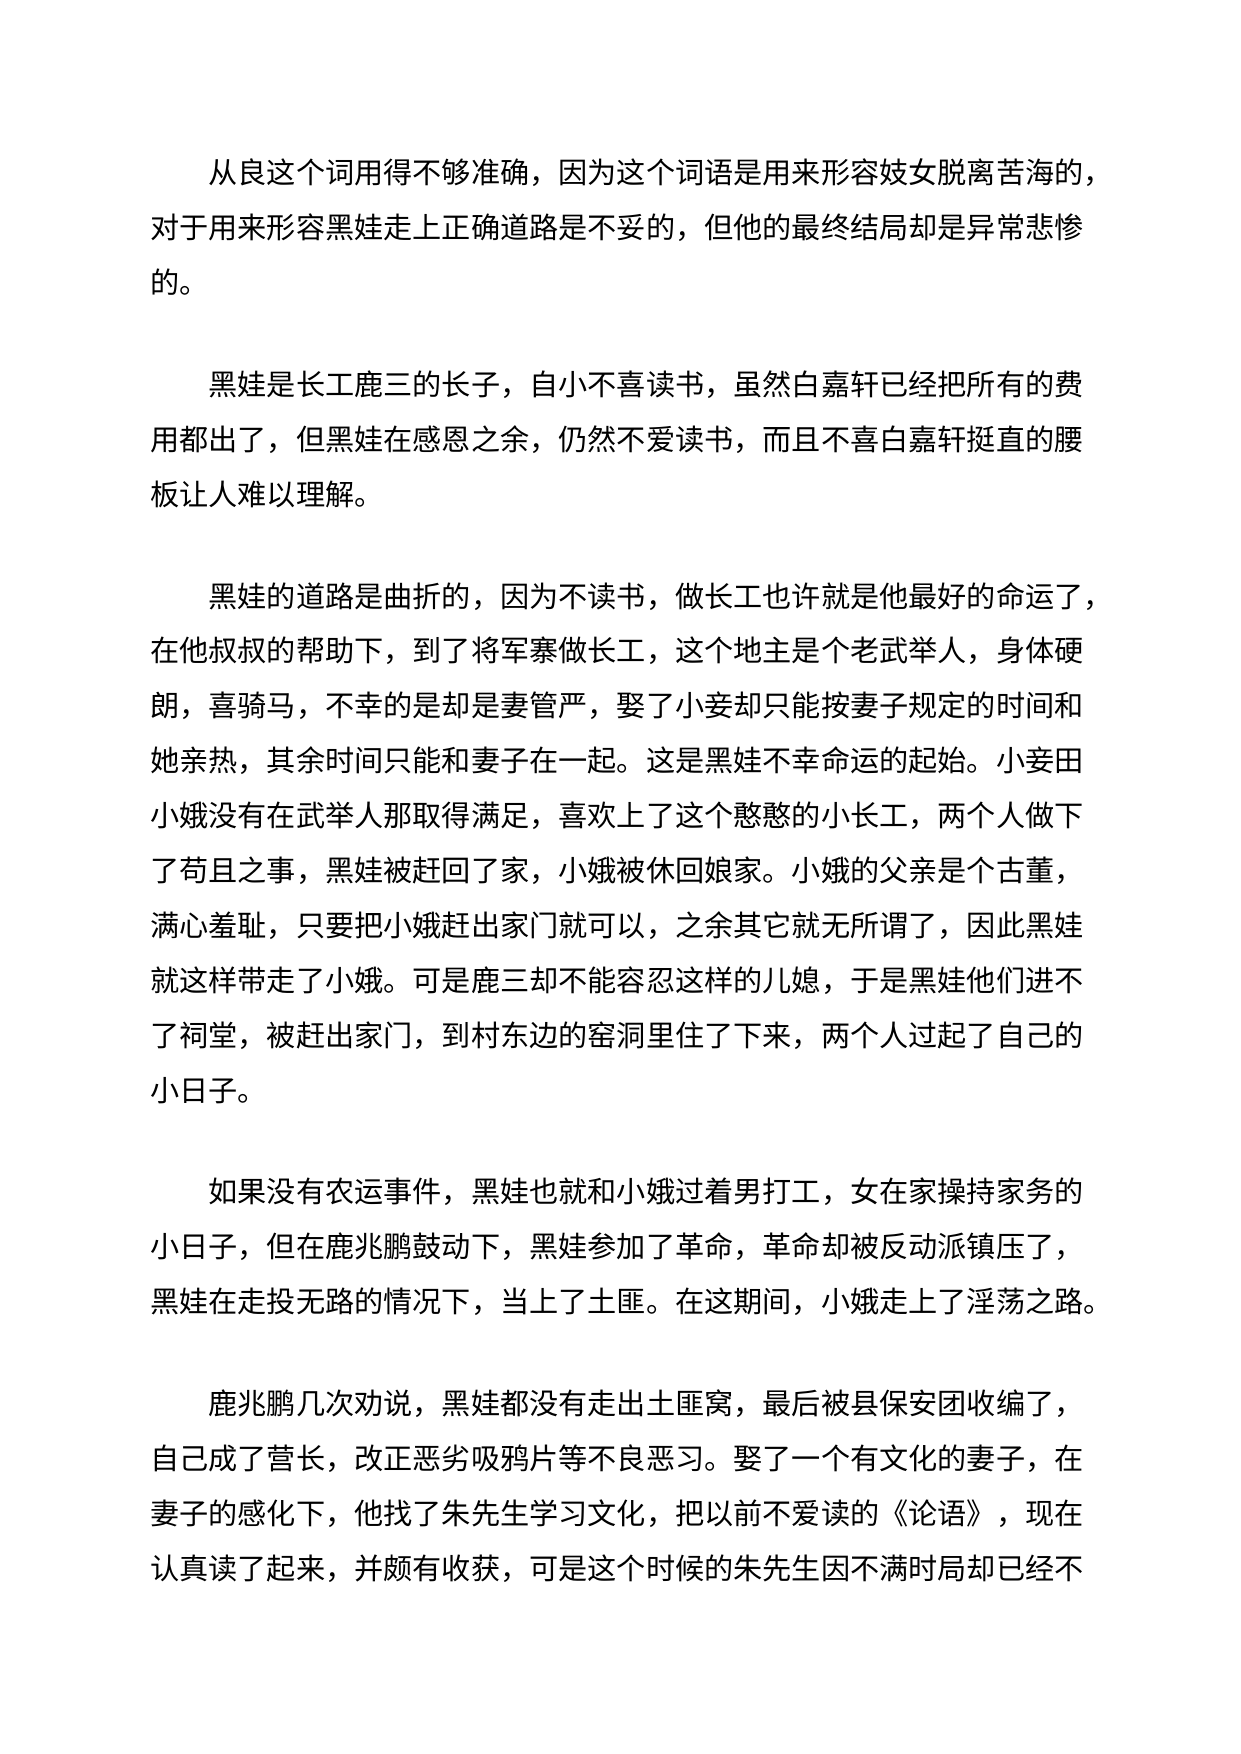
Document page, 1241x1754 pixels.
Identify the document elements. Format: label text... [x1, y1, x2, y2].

text 黑娃的道路是曲折的，因为不读书，做长工也许就是他最好的命运了，在他叔叔的帮助下，到了将军寨做长工，这个地主是个老武举人，身体硬朗，喜骑马，不幸的是却是妻管严，娶了小妾却只能按妻子规定的时间和她亲热，其余时间只能和妻子在一起。这是黑娃不幸命运的起始。小妾田小娥没有在武举人那取得满足，喜欢上了这个憨憨的小长工，两个人做下了苟且之事，黑娃被赶回了家，小娥被休回娘家。小娥的父亲是个古董，满心羞耻，只要把小娥赶出家门就可以，之余其它就无所谓了，因此黑娃就这样带走了小娥。可是鹿三却不能容忍这样的儿媳，于是黑娃他们进不了祠堂，被赶出家门，到村东边的窑洞里住了下来，两个人过起了自己的小日子。 [150, 573, 1090, 1109]
text 从良这个词用得不够准确，因为这个词语是用来形容妓女脱离苦海的，对于用来形容黑娃走上正确道路是不妥的，但他的最终结局却是异常悲惨的。 [150, 150, 1090, 302]
text 黑娃是长工鹿三的长子，自小不喜读书，虽然白嘉轩已经把所有的费用都出了，但黑娃在感恩之余，仍然不爱读书，而且不喜白嘉轩挺直的腰板让人难以理解。 [150, 362, 1090, 514]
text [150, 1381, 1090, 1587]
text 如果没有农运事件，黑娃也就和小娥过着男打工，女在家操持家务的小日子，但在鹿兆鹏鼓动下，黑娃参加了革命，革命却被反动派镇压了，黑娃在走投无路的情况下，当上了土匪。在这期间，小娥走上了淫荡之路。 [150, 1169, 1090, 1321]
